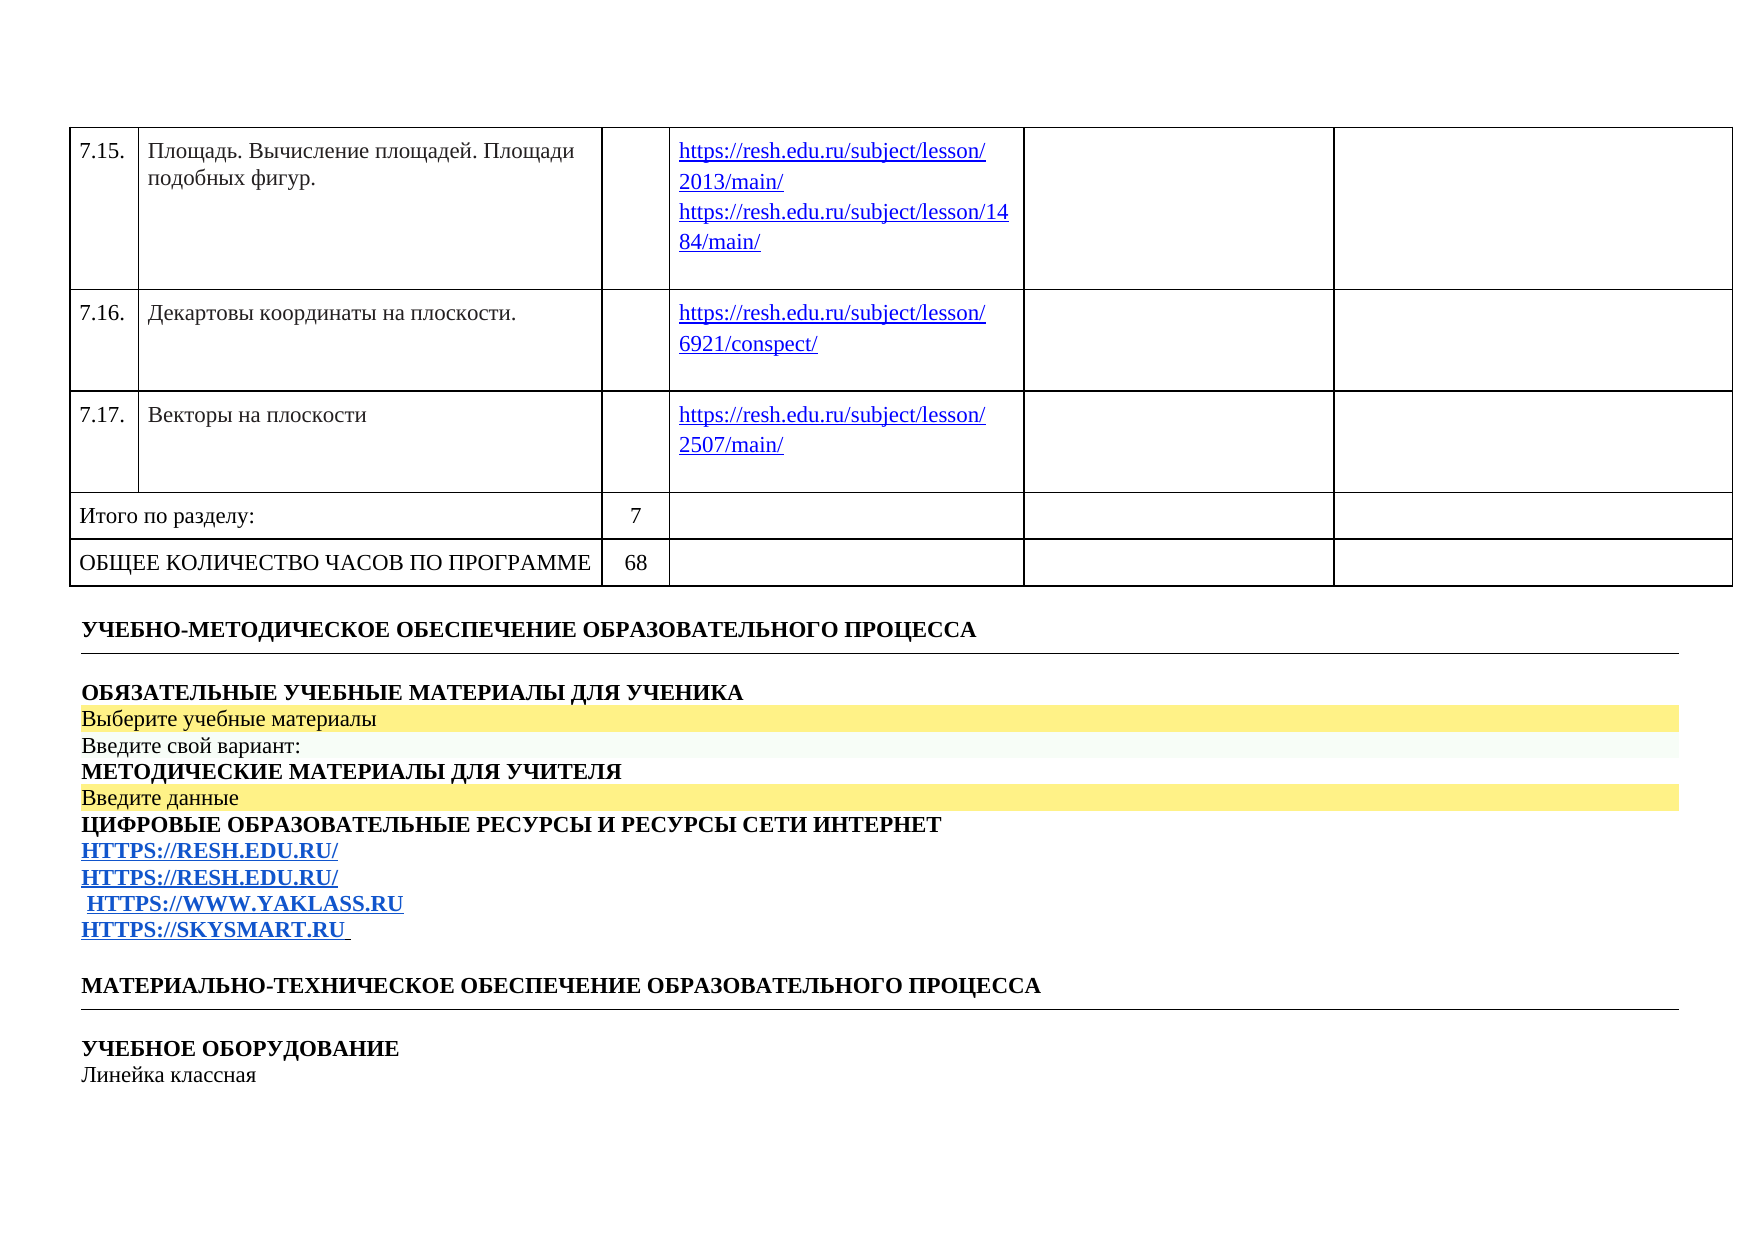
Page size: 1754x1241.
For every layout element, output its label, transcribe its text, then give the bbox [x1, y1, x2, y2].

table_cell 7.16. [71, 290, 138, 390]
table_cell Итого по разделу: [71, 493, 601, 538]
table_cell [1025, 392, 1333, 492]
text HTTPS://RESH.EDU.RU/ [81, 837, 1679, 863]
table_cell Векторы на плоскости [139, 392, 601, 492]
table_cell [1335, 290, 1732, 390]
text Выберите учебные материалы [81, 705, 1679, 732]
text Линейка классная [81, 1061, 1679, 1088]
table_cell [1025, 540, 1333, 585]
table_cell [603, 392, 669, 492]
text Введите данные [81, 784, 1679, 811]
text Введите свой вариант: [81, 732, 1679, 758]
table_cell [1335, 540, 1732, 585]
table_cell Площадь. Вычисление площадей. Площади подобных фигур. [139, 128, 601, 288]
table_cell Декартовы координаты на плоскости. [139, 290, 601, 390]
table_cell https://resh.edu.ru/subject/lesson/6921/conspect/ [670, 290, 1023, 390]
table_cell [1025, 290, 1333, 390]
text ЦИФРОВЫЕ ОБРАЗОВАТЕЛЬНЫЕ РЕСУРСЫ И РЕСУРСЫ СЕТИ ИНТЕРНЕТ [81, 811, 1679, 837]
table_cell [1025, 128, 1333, 288]
text МЕТОДИЧЕСКИЕ МАТЕРИАЛЫ ДЛЯ УЧИТЕЛЯ [81, 758, 1679, 784]
text МАТЕРИАЛЬНО-ТЕХНИЧЕСКОЕ ОБЕСПЕЧЕНИЕ ОБРАЗОВАТЕЛЬНОГО ПРОЦЕССА [81, 972, 1679, 1009]
table_cell [1335, 493, 1732, 538]
text HTTPS://RESH.EDU.RU/ [81, 863, 1679, 890]
table_cell [603, 128, 669, 288]
text УЧЕБНО-МЕТОДИЧЕСКОЕ ОБЕСПЕЧЕНИЕ ОБРАЗОВАТЕЛЬНОГО ПРОЦЕССА [81, 616, 1679, 653]
text УЧЕБНОЕ ОБОРУДОВАНИЕ [81, 1035, 1679, 1061]
table_cell https://resh.edu.ru/subject/lesson/2013/main/ https://resh.edu.ru/subject/lesson/1484/main/ [670, 128, 1023, 288]
table_cell [1025, 493, 1333, 538]
table_cell [603, 290, 669, 390]
table_cell [670, 540, 1023, 585]
table_cell [1335, 128, 1732, 288]
table_cell [1335, 392, 1732, 492]
table_cell 68 [603, 540, 669, 585]
text HTTPS://WWW.YAKLASS.RU [81, 890, 1679, 916]
text HTTPS://SKYSMART.RU [81, 916, 1679, 943]
table_cell ОБЩЕЕ КОЛИЧЕСТВО ЧАСОВ ПО ПРОГРАММЕ [71, 540, 601, 585]
table_cell 7 [603, 493, 669, 538]
table_cell [670, 493, 1023, 538]
table_cell 7.17. [71, 392, 138, 492]
text ОБЯЗАТЕЛЬНЫЕ УЧЕБНЫЕ МАТЕРИАЛЫ ДЛЯ УЧЕНИКА [81, 679, 1679, 705]
table_cell https://resh.edu.ru/subject/lesson/2507/main/ [670, 392, 1023, 492]
table_cell 7.15. [71, 128, 138, 288]
